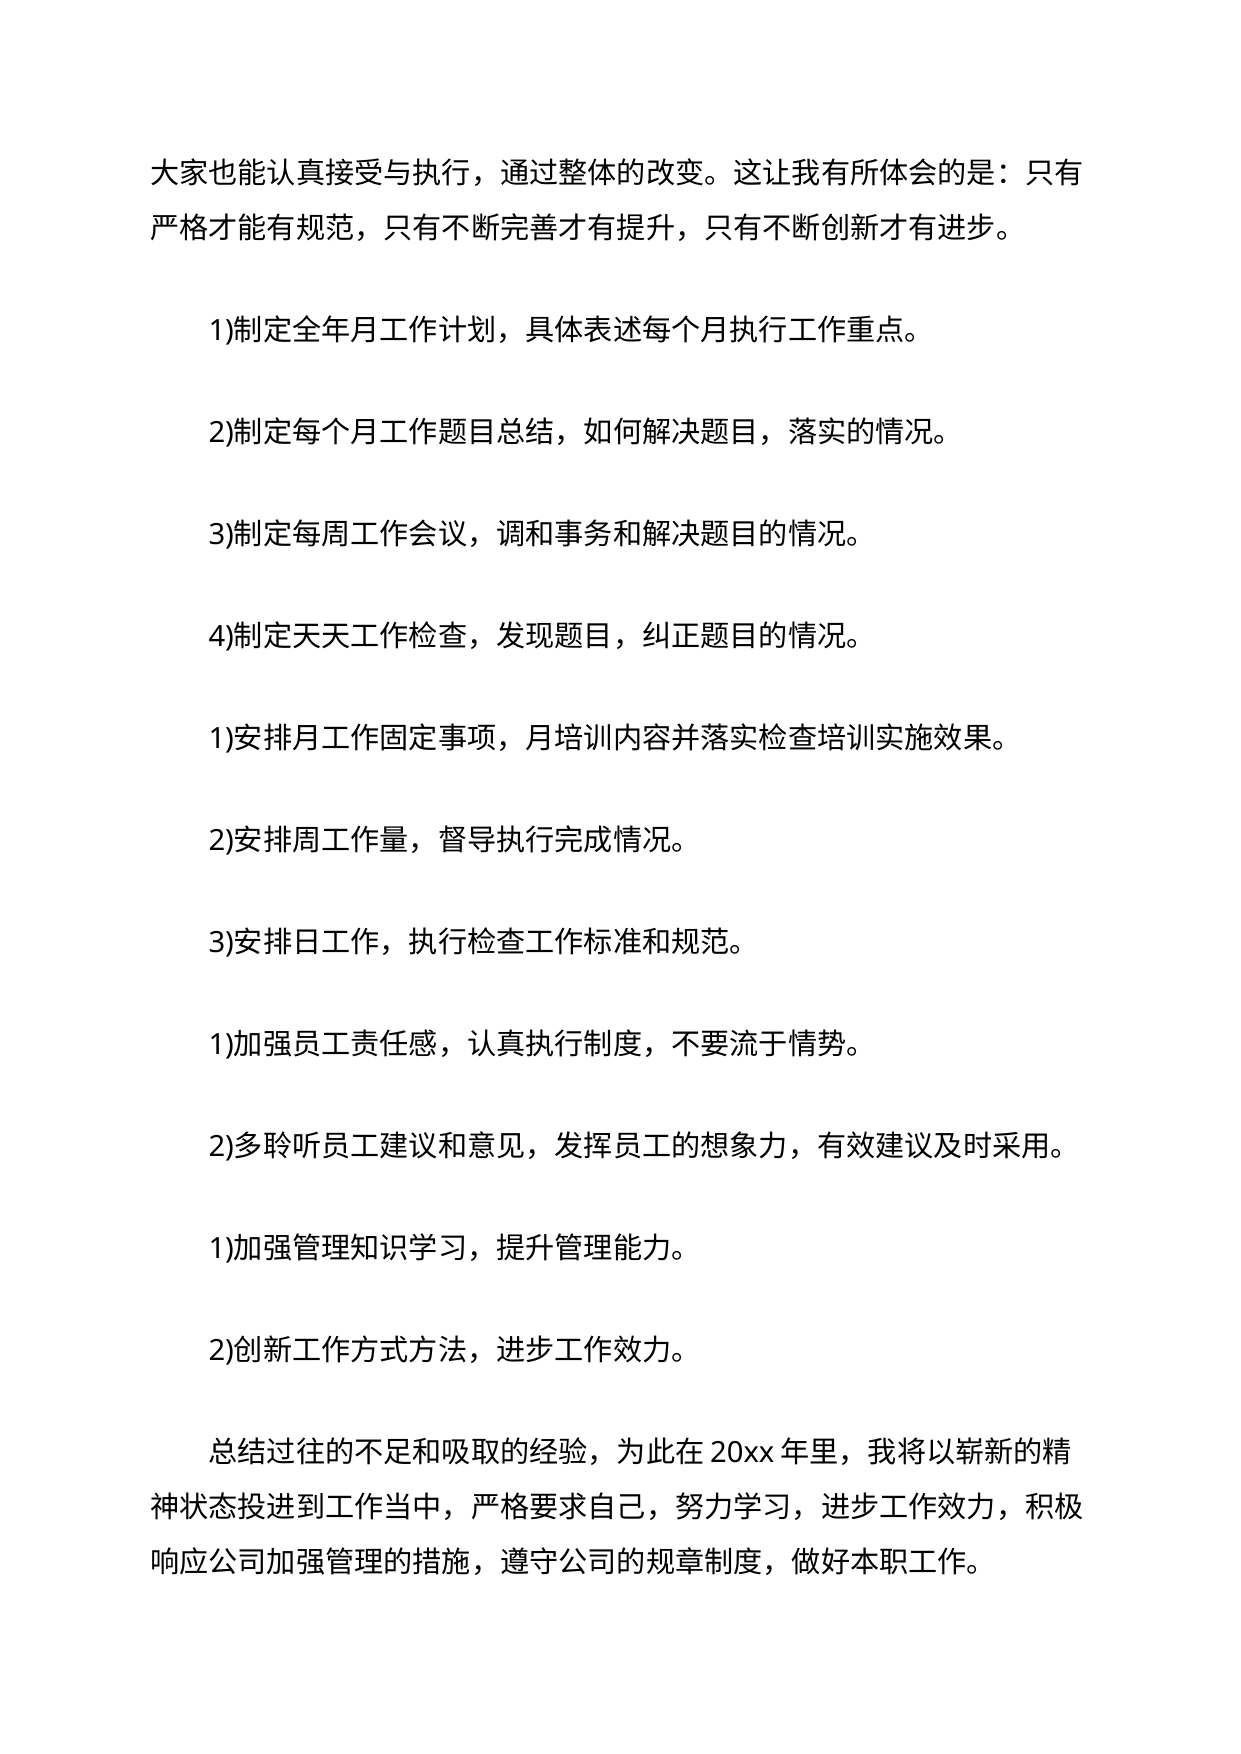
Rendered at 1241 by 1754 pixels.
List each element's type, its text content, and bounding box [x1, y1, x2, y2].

text 2)安排周工作量，督导执行完成情况。 [150, 817, 1090, 859]
text 1)加强员工责任感，认真执行制度，不要流于情势。 [150, 1021, 1090, 1063]
text 总结过往的不足和吸取的经验，为此在20xx年里，我将以崭新的精神状态投进到工作当中，严格要求自己，努力学习，进步工作效力，积极响应公司加强管理的措施，遵守公司的规章制度，做好本职工作。 [150, 1428, 1090, 1581]
text 3)安排日工作，执行检查工作标准和规范。 [150, 918, 1090, 961]
text 2)制定每个月工作题目总结，如何解决题目，落实的情况。 [150, 409, 1090, 451]
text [150, 150, 1090, 247]
text 1)制定全年月工作计划，具体表述每个月执行工作重点。 [150, 307, 1090, 349]
text 3)制定每周工作会议，调和事务和解决题目的情况。 [150, 511, 1090, 553]
text 2)多聆听员工建议和意见，发挥员工的想象力，有效建议及时采用。 [150, 1122, 1090, 1165]
text 2)创新工作方式方法，进步工作效力。 [150, 1326, 1090, 1369]
text 4)制定天天工作检查，发现题目，纠正题目的情况。 [150, 613, 1090, 655]
text 1)加强管理知识学习，提升管理能力。 [150, 1224, 1090, 1267]
text 1)安排月工作固定事项，月培训内容并落实检查培训实施效果。 [150, 714, 1090, 757]
